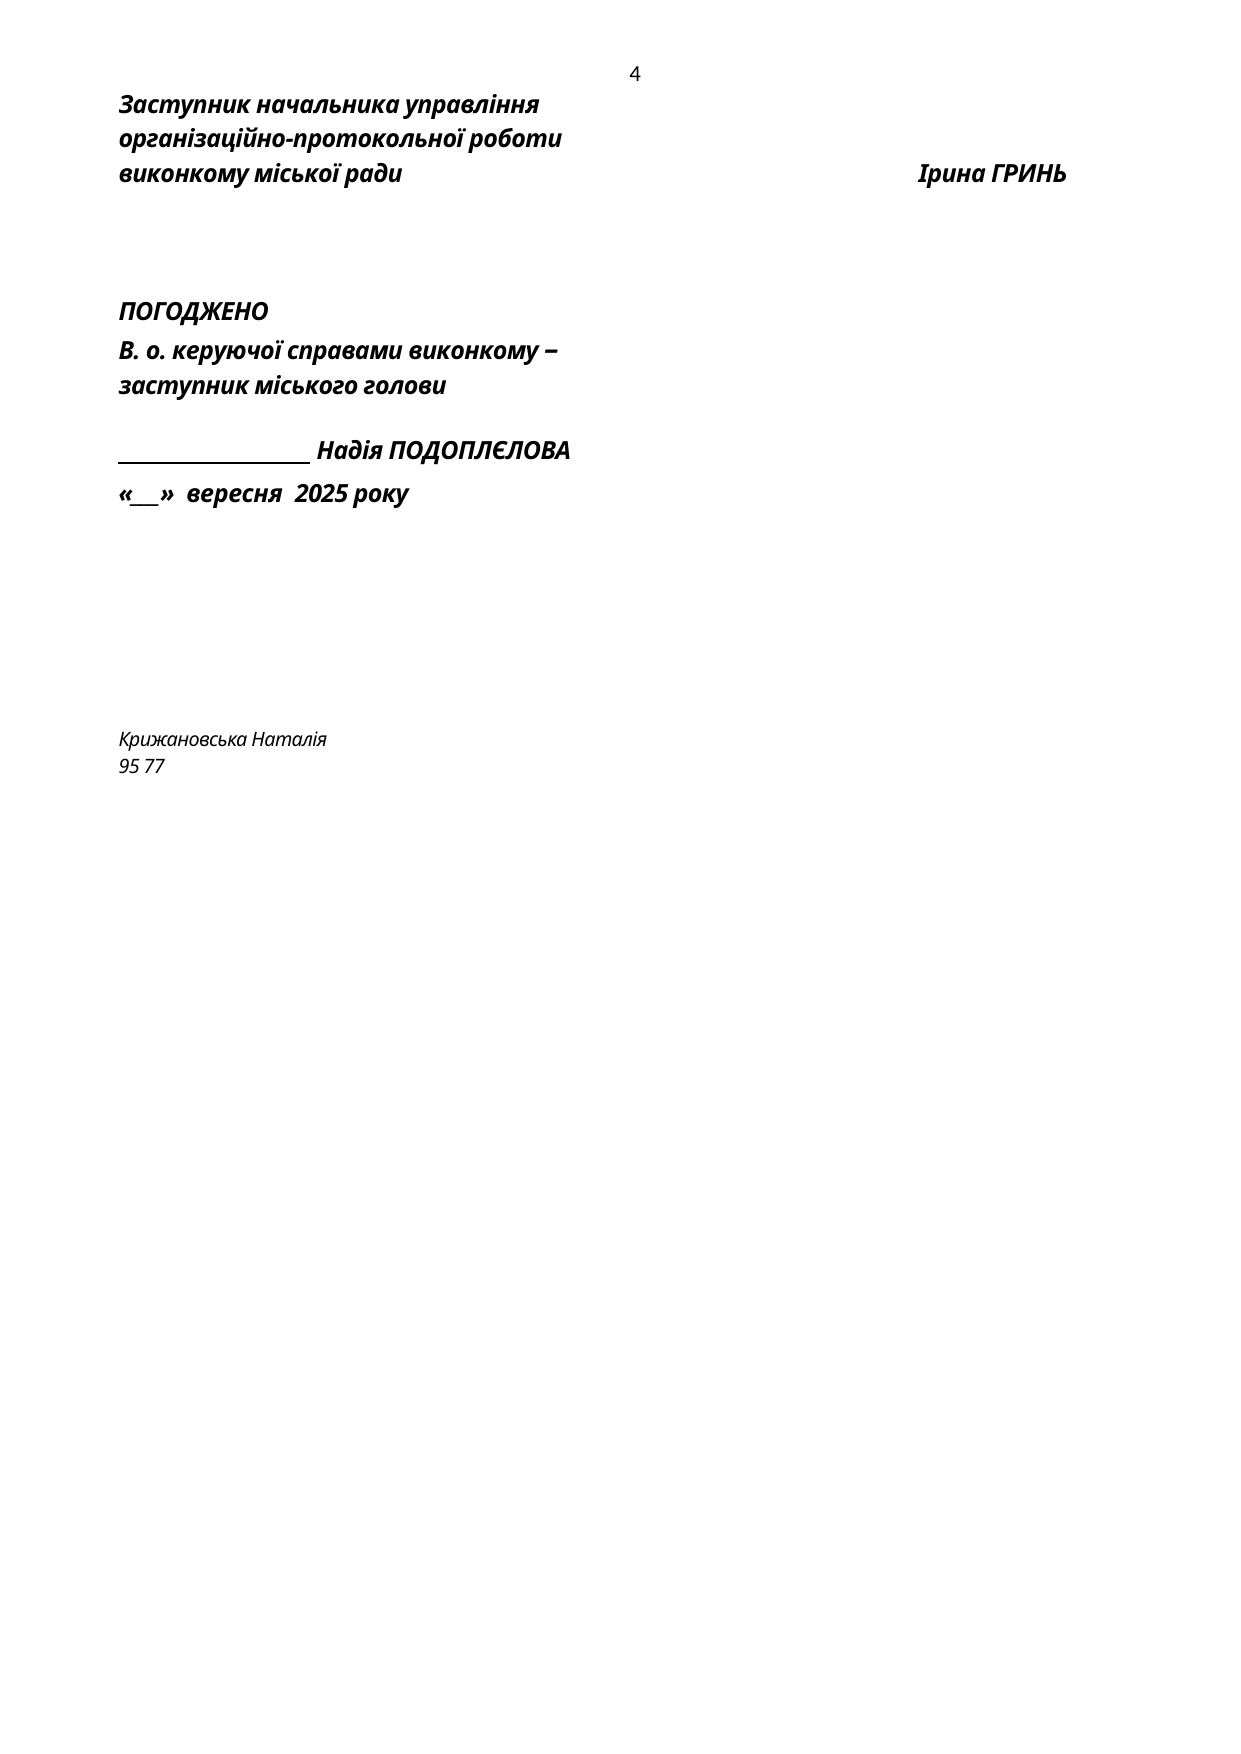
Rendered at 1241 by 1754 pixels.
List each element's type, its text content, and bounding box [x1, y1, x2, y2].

text Заступник начальника управління [89, 87, 1181, 121]
text 95 77 [89, 752, 1181, 779]
text В. о. керуючої справами виконкому – [89, 328, 1181, 368]
text ПОГОДЖЕНО [89, 294, 1181, 328]
text організаційно-протокольної роботи [89, 121, 1181, 155]
text Крижановська Наталія [89, 725, 1181, 752]
text Надія ПОДОПЛЄЛОВА [89, 433, 1181, 467]
text «___» вересня 2025 року [89, 476, 1181, 509]
text виконкому міської ради Ірина ГРИНЬ [89, 155, 1181, 189]
text заступник міського голови [89, 368, 1181, 402]
